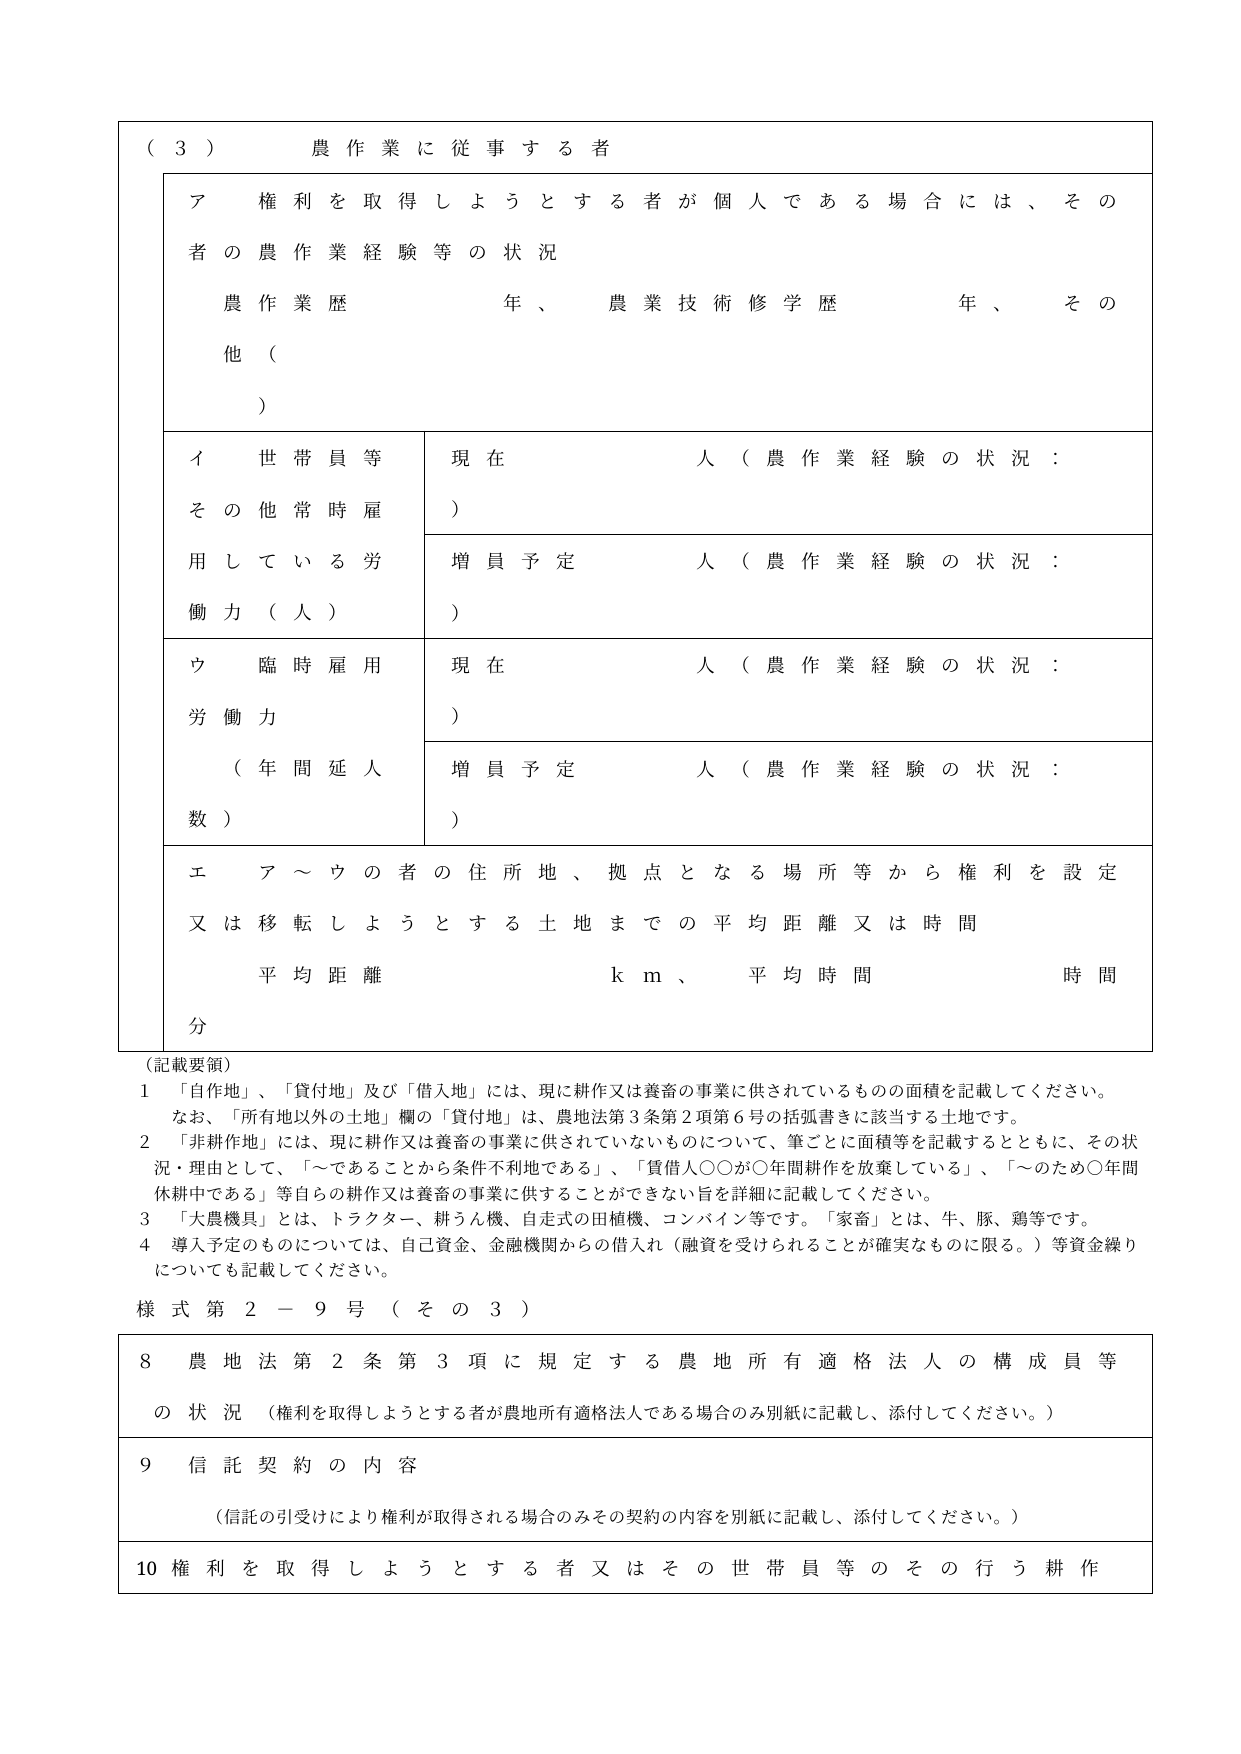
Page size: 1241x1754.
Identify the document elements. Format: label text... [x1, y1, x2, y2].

table_cell ウ 臨時雇用労働力 （年間延人数） [164, 639, 424, 845]
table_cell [119, 1542, 1152, 1593]
table_cell ８ 農地法第２条第３項に規定する農地所有適格法人の構成員等の状況（権利を取得しようとする者が農地所有適格法人である場合のみ別紙に記載し、添付してください。） [119, 1335, 1152, 1437]
table_cell 増員予定 人（農作業経験の状況： ） [425, 742, 1152, 845]
table_cell 様式第２－９号（その３） [119, 1283, 1152, 1334]
table_cell 現在 人（農作業経験の状況： ） [425, 639, 1152, 741]
table_cell 増員予定 人（農作業経験の状況： ） [425, 535, 1152, 638]
table_cell 現在 人（農作業経験の状況： ） [425, 432, 1152, 534]
table_cell （記載要領） １ 「自作地」、「貸付地」及び「借入地」には、現に耕作又は養畜の事業に供されているものの面積を記載してください。 なお、「所有地以外の土地」欄の「貸付地」は、農地法第３条第２項第６号の括弧書きに該当する土地です。 ２ 「非耕作地」には、現に耕作又は養畜の事業に供されていないものについて、筆ごとに面積等を記載するとともに、その状況・理由として、「～であることから条件不利地である」、「賃借人○○が○年間耕作を放棄している」、「～のため○年間休耕中である」等自らの耕作又は養畜の事業に供することができない旨を詳細に記載してください。 ３ 「大農機具」とは、トラクター、耕うん機、自走式の田植機、コンバイン等です。「家畜」とは、牛、豚、鶏等です。 ４ 導入予定のものについては、自己資金、金融機関からの借入れ（融資を受けられることが確実なものに限る。）等資金繰りについても記載してください。 [119, 1052, 1152, 1282]
table_cell ９ 信託契約の内容 （信託の引受けにより権利が取得される場合のみその契約の内容を別紙に記載し、添付してください。） [119, 1438, 1152, 1541]
table_cell 農作業に従事する者 [119, 122, 1152, 173]
table_cell [119, 173, 163, 1051]
table_cell エ ア～ウの者の住所地、拠点となる場所等から権利を設定又は移転しようとする土地までの平均距離又は時間 平均距離 ｋｍ、 平均時間 時間 分 [164, 846, 1152, 1051]
table_cell ア 権利を取得しようとする者が個人である場合には、その者の農作業経験等の状況 農作業歴 年、 農業技術修学歴 年、 その他（ ） [164, 174, 1152, 431]
table_cell イ 世帯員等その他常時雇用している労働力（人） [164, 432, 424, 638]
